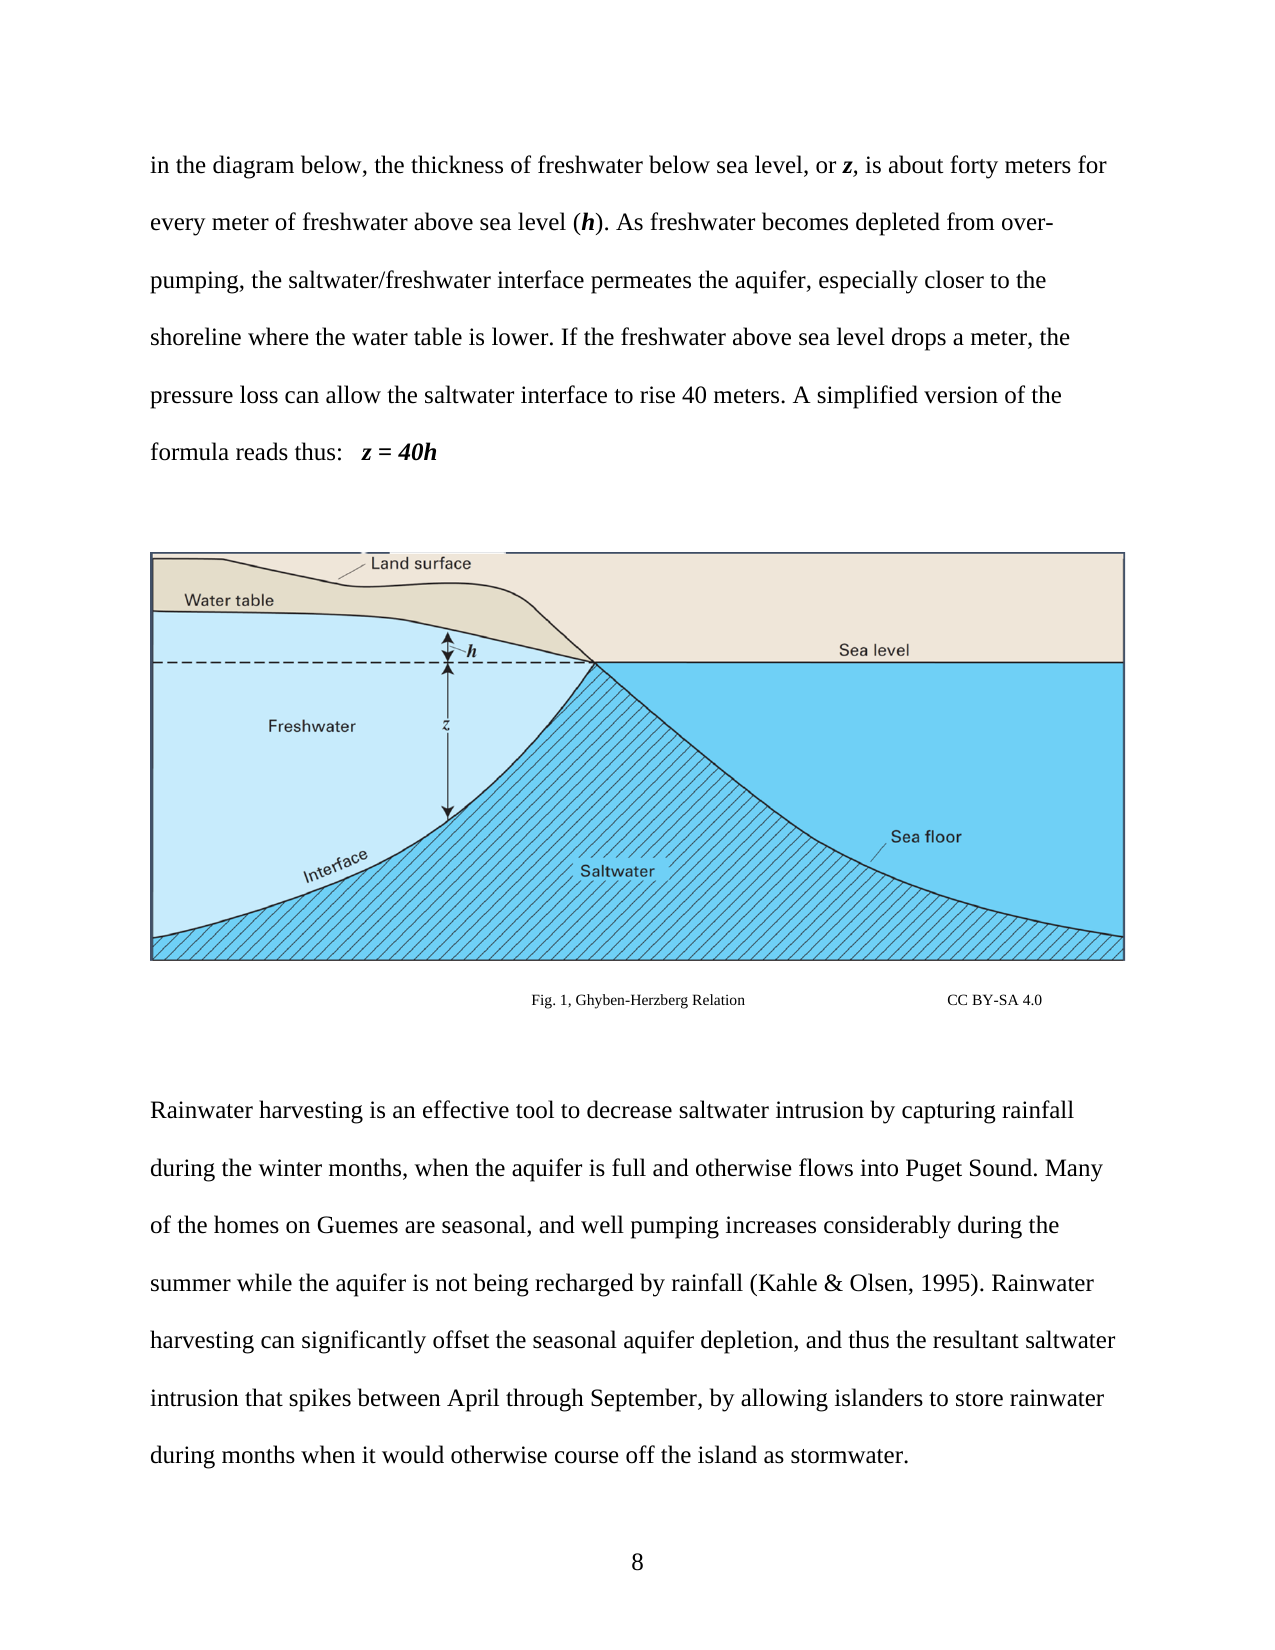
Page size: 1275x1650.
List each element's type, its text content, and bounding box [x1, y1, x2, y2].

text Fig. 1, Ghyben-Herzberg Relation CC BY-SA 4.0 [150, 991, 1125, 1009]
picture [150, 552, 1125, 963]
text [150, 150, 1125, 466]
text Rainwater harvesting is an effective tool to decrease saltwater intrusion by capturing rainfall during the winter months, when the aquifer is full and otherwise flows into Puget Sound. Many of the homes on Guemes are seasonal, and well pumping increases considerably during the summer while the aquifer is not being recharged by rainfall (Kahle & Olsen, 1995). Rainwater harvesting can significantly offset the seasonal aquifer depletion, and thus the resultant saltwater intrusion that spikes between April through September, by allowing islanders to store rainwater during months when it would otherwise course off the island as stormwater. [150, 1095, 1125, 1469]
